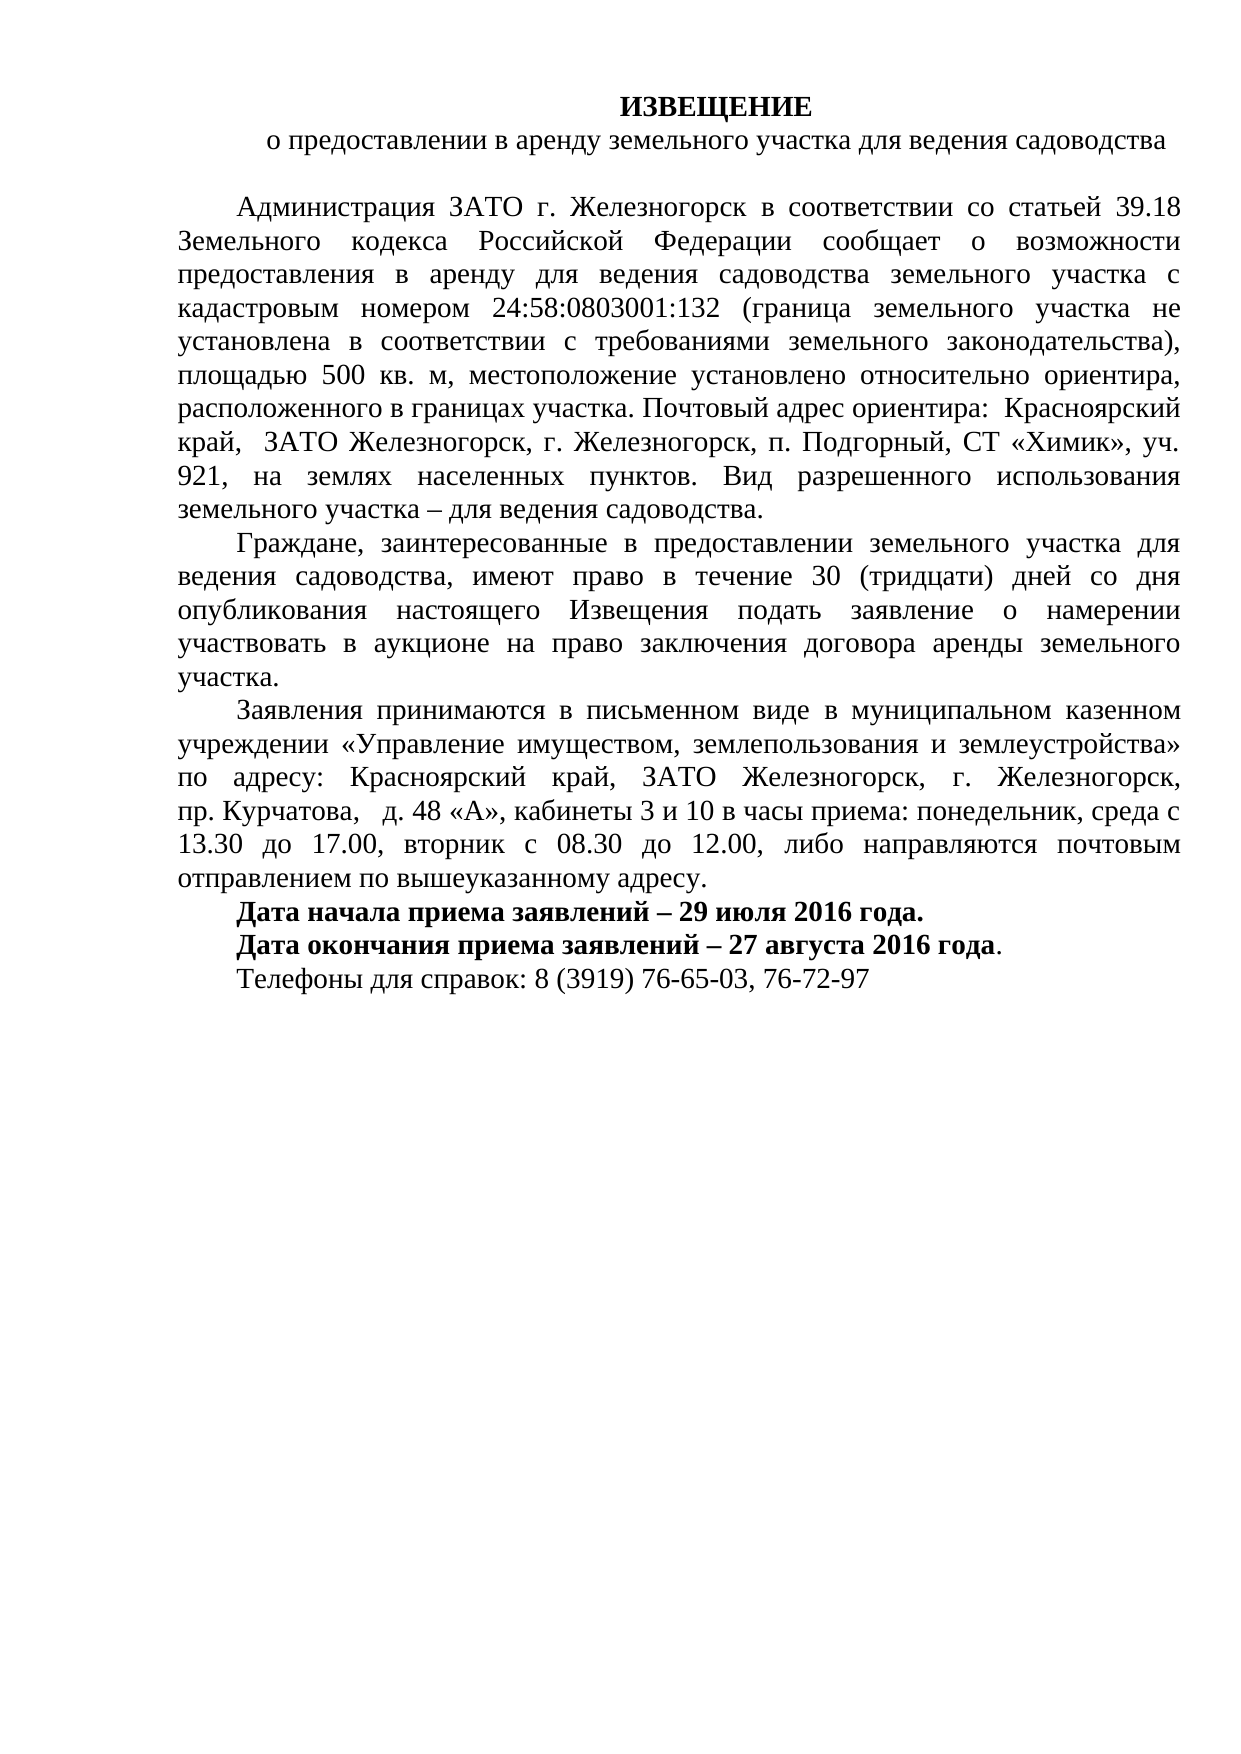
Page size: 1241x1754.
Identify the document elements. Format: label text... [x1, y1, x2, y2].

text Телефоны для справок: 8 (3919) 76-65-03, 76-72-97 [177, 961, 1181, 994]
text Граждане, заинтересованные в предоставлении земельного участка для ведения садоводства, имеют право в течение 30 (тридцати) дней со дня опубликования настоящего Извещения подать заявление о намерении участвовать в аукционе на право заключения договора аренды земельного участка. [177, 525, 1181, 692]
text Администрация ЗАТО г. Железногорск в соответствии со статьей 39.18 Земельного кодекса Российской Федерации сообщает о возможности предоставления в аренду для ведения садоводства земельного участка с кадастровым номером 24:58:0803001:132 (граница земельного участка не установлена в соответствии с требованиями земельного законодательства), площадью 500 кв. м, местоположение установлено относительно ориентира, расположенного в границах участка. Почтовый адрес ориентира: Красноярский край, ЗАТО Железногорск, г. Железногорск, п. Подгорный, СТ «Химик», уч. 921, на землях населенных пунктов. Вид разрешенного использования земельного участка – для ведения садоводства. [177, 189, 1181, 525]
text ИЗВЕЩЕНИЕ [177, 89, 1181, 122]
text Заявления принимаются в письменном виде в муниципальном казенном учреждении «Управление имуществом, землепользования и землеустройства» по адресу: Красноярский край, ЗАТО Железногорск, г. Железногорск, пр. Курчатова, д. 48 «А», кабинеты 3 и 10 в часы приема: понедельник, среда с 13.30 до 17.00, вторник с 08.30 до 12.00, либо направляются почтовым отправлением по вышеуказанному адресу. [177, 692, 1181, 894]
text Дата окончания приема заявлений – 27 августа 2016 года. [177, 927, 1181, 961]
text о предоставлении в аренду земельного участка для ведения садоводства [177, 122, 1181, 156]
text Дата начала приема заявлений – 29 июля 2016 года. [177, 894, 1181, 927]
